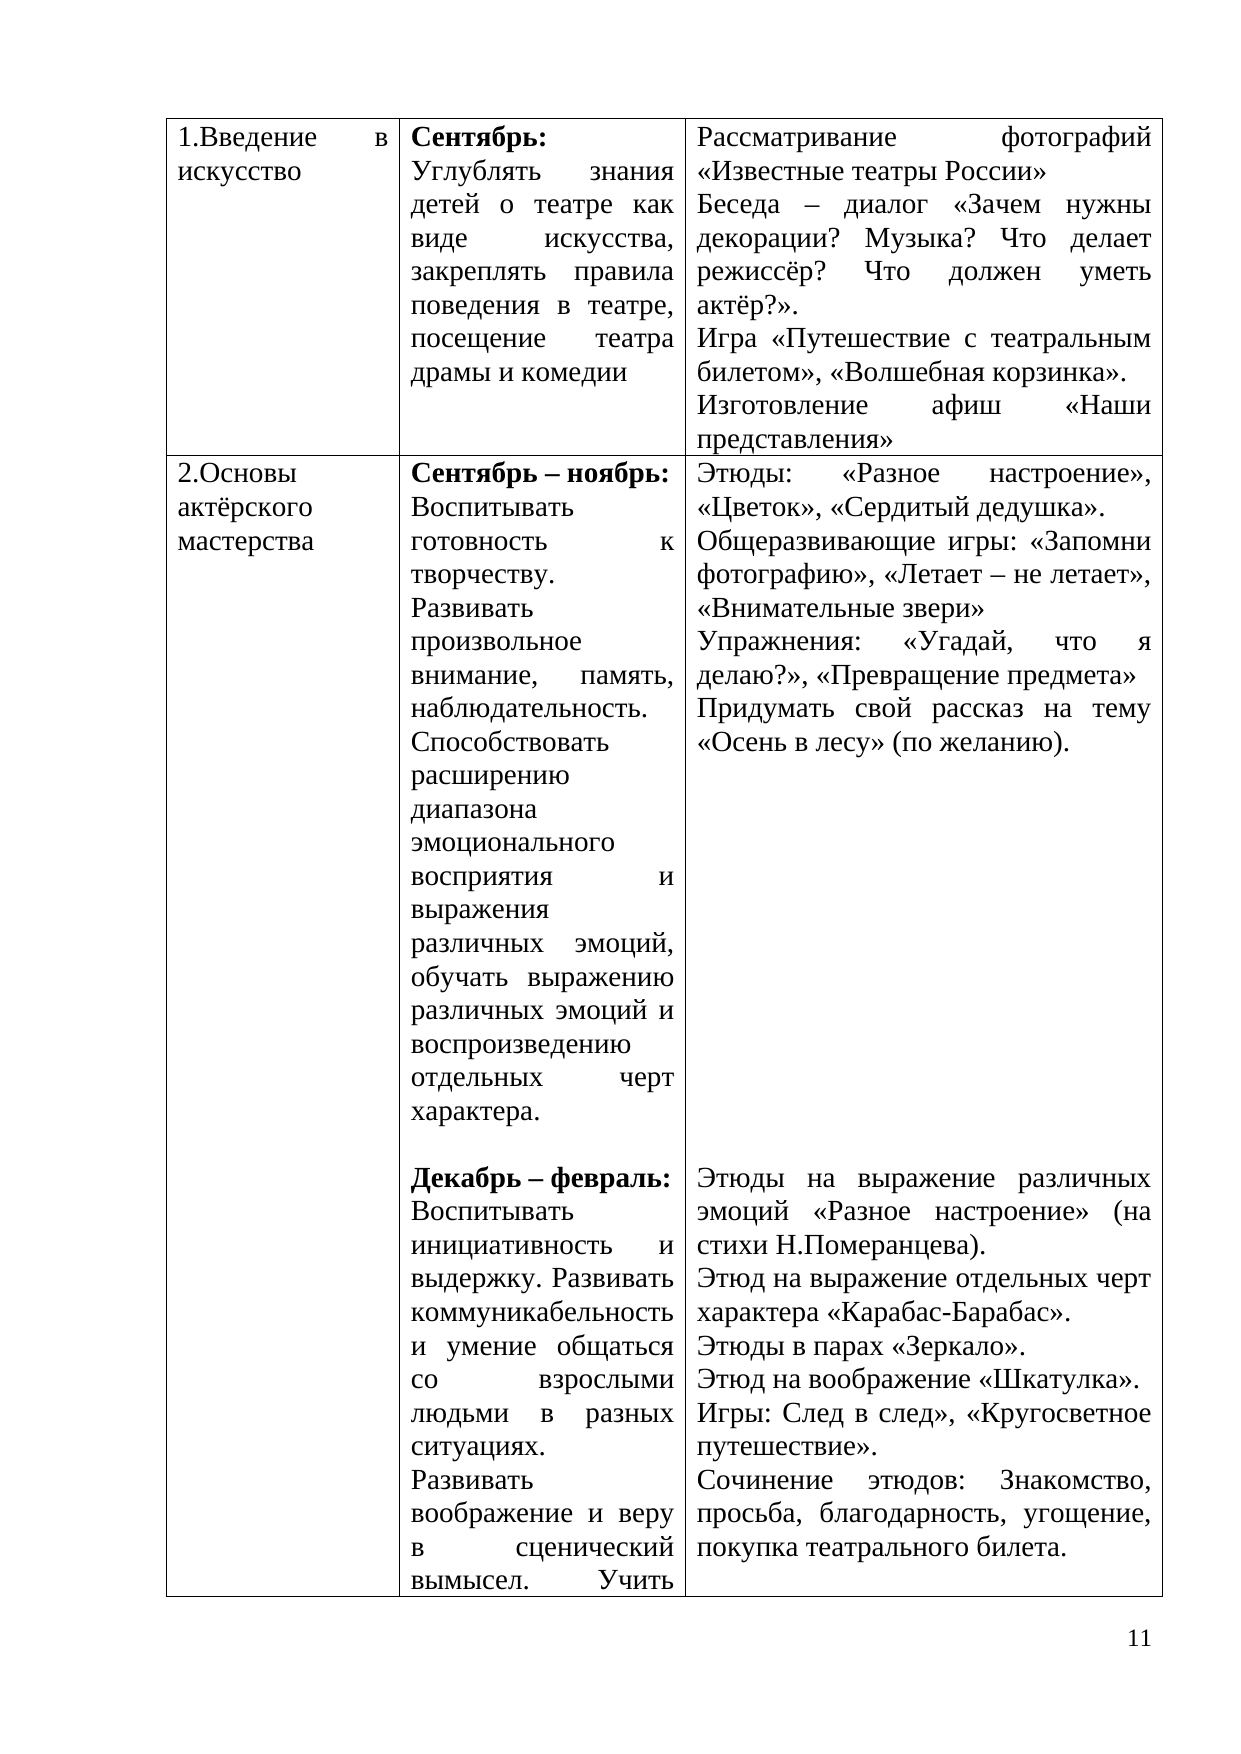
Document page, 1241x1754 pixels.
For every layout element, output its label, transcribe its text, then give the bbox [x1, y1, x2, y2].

table_cell Сентябрь: Углублять знания детей о театре как виде искусства, закреплять правила поведения в театре, посещение театра драмы и комедии [400, 119, 685, 454]
table_cell Рассматривание фотографий «Известные театры России» Беседа – диалог «Зачем нужны декорации? Музыка? Что делает режиссёр? Что должен уметь актёр?». Игра «Путешествие с театральным билетом», «Волшебная корзинка». Изготовление афиш «Наши представления» [686, 119, 1162, 454]
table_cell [686, 456, 1162, 1596]
table_cell 1.Введение в искусство [167, 119, 399, 454]
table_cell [400, 456, 685, 1596]
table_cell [167, 456, 399, 1596]
